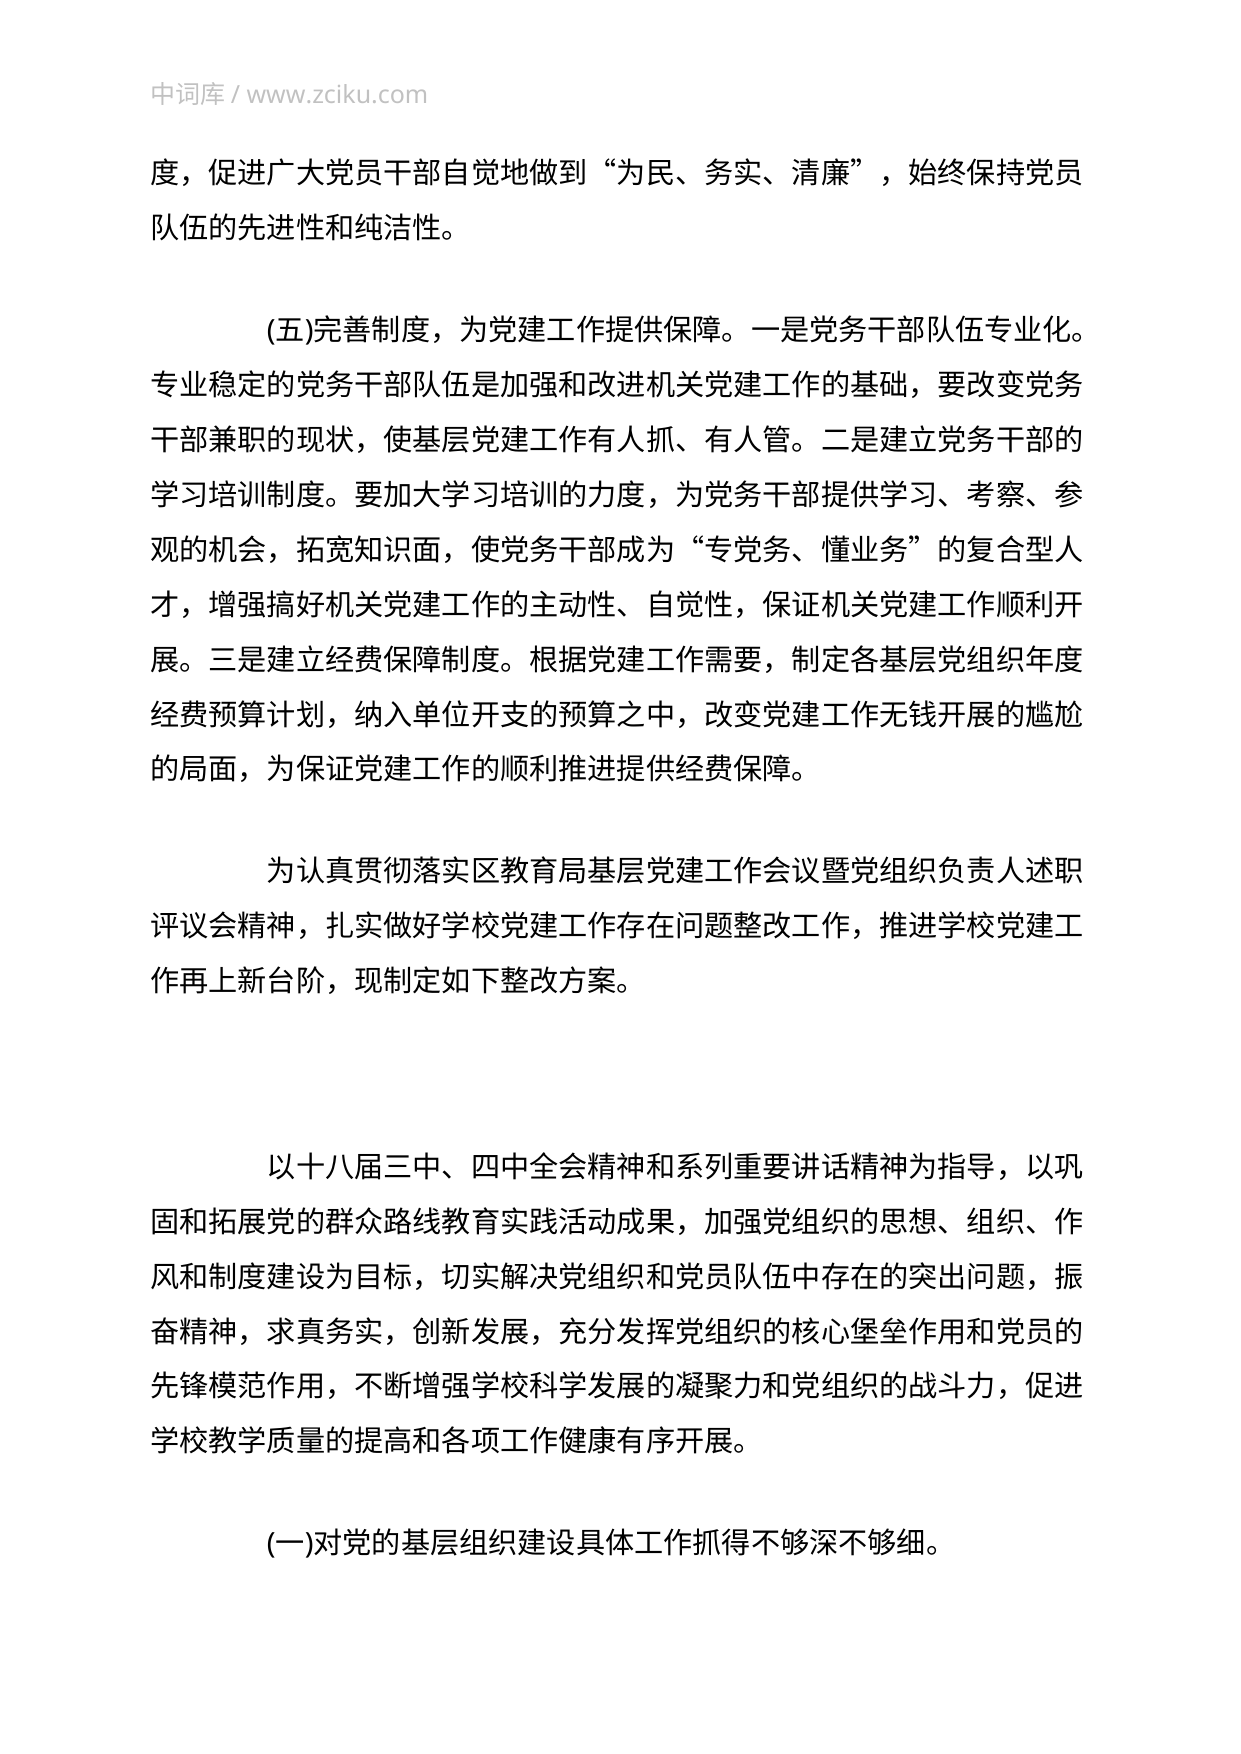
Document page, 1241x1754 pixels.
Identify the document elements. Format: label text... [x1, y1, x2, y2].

text (五)完善制度，为党建工作提供保障。一是党务干部队伍专业化。专业稳定的党务干部队伍是加强和改进机关党建工作的基础，要改变党务干部兼职的现状，使基层党建工作有人抓、有人管。二是建立党务干部的学习培训制度。要加大学习培训的力度，为党务干部提供学习、考察、参观的机会，拓宽知识面，使党务干部成为“专党务、懂业务”的复合型人才，增强搞好机关党建工作的主动性、自觉性，保证机关党建工作顺利开展。三是建立经费保障制度。根据党建工作需要，制定各基层党组织年度经费预算计划，纳入单位开支的预算之中，改变党建工作无钱开展的尴尬的局面，为保证党建工作的顺利推进提供经费保障。 [150, 307, 1090, 788]
text 为认真贯彻落实区教育局基层党建工作会议暨党组织负责人述职评议会精神，扎实做好学校党建工作存在问题整改工作，推进学校党建工作再上新台阶，现制定如下整改方案。 [150, 848, 1090, 1000]
text (一)对党的基层组织建设具体工作抓得不够深不够细。 [150, 1520, 1090, 1562]
text 以十八届三中、四中全会精神和系列重要讲话精神为指导，以巩固和拓展党的群众路线教育实践活动成果，加强党组织的思想、组织、作风和制度建设为目标，切实解决党组织和党员队伍中存在的突出问题，振奋精神，求真务实，创新发展，充分发挥党组织的核心堡垒作用和党员的先锋模范作用，不断增强学校科学发展的凝聚力和党组织的战斗力，促进学校教学质量的提高和各项工作健康有序开展。 [150, 1143, 1090, 1460]
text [150, 150, 1090, 247]
